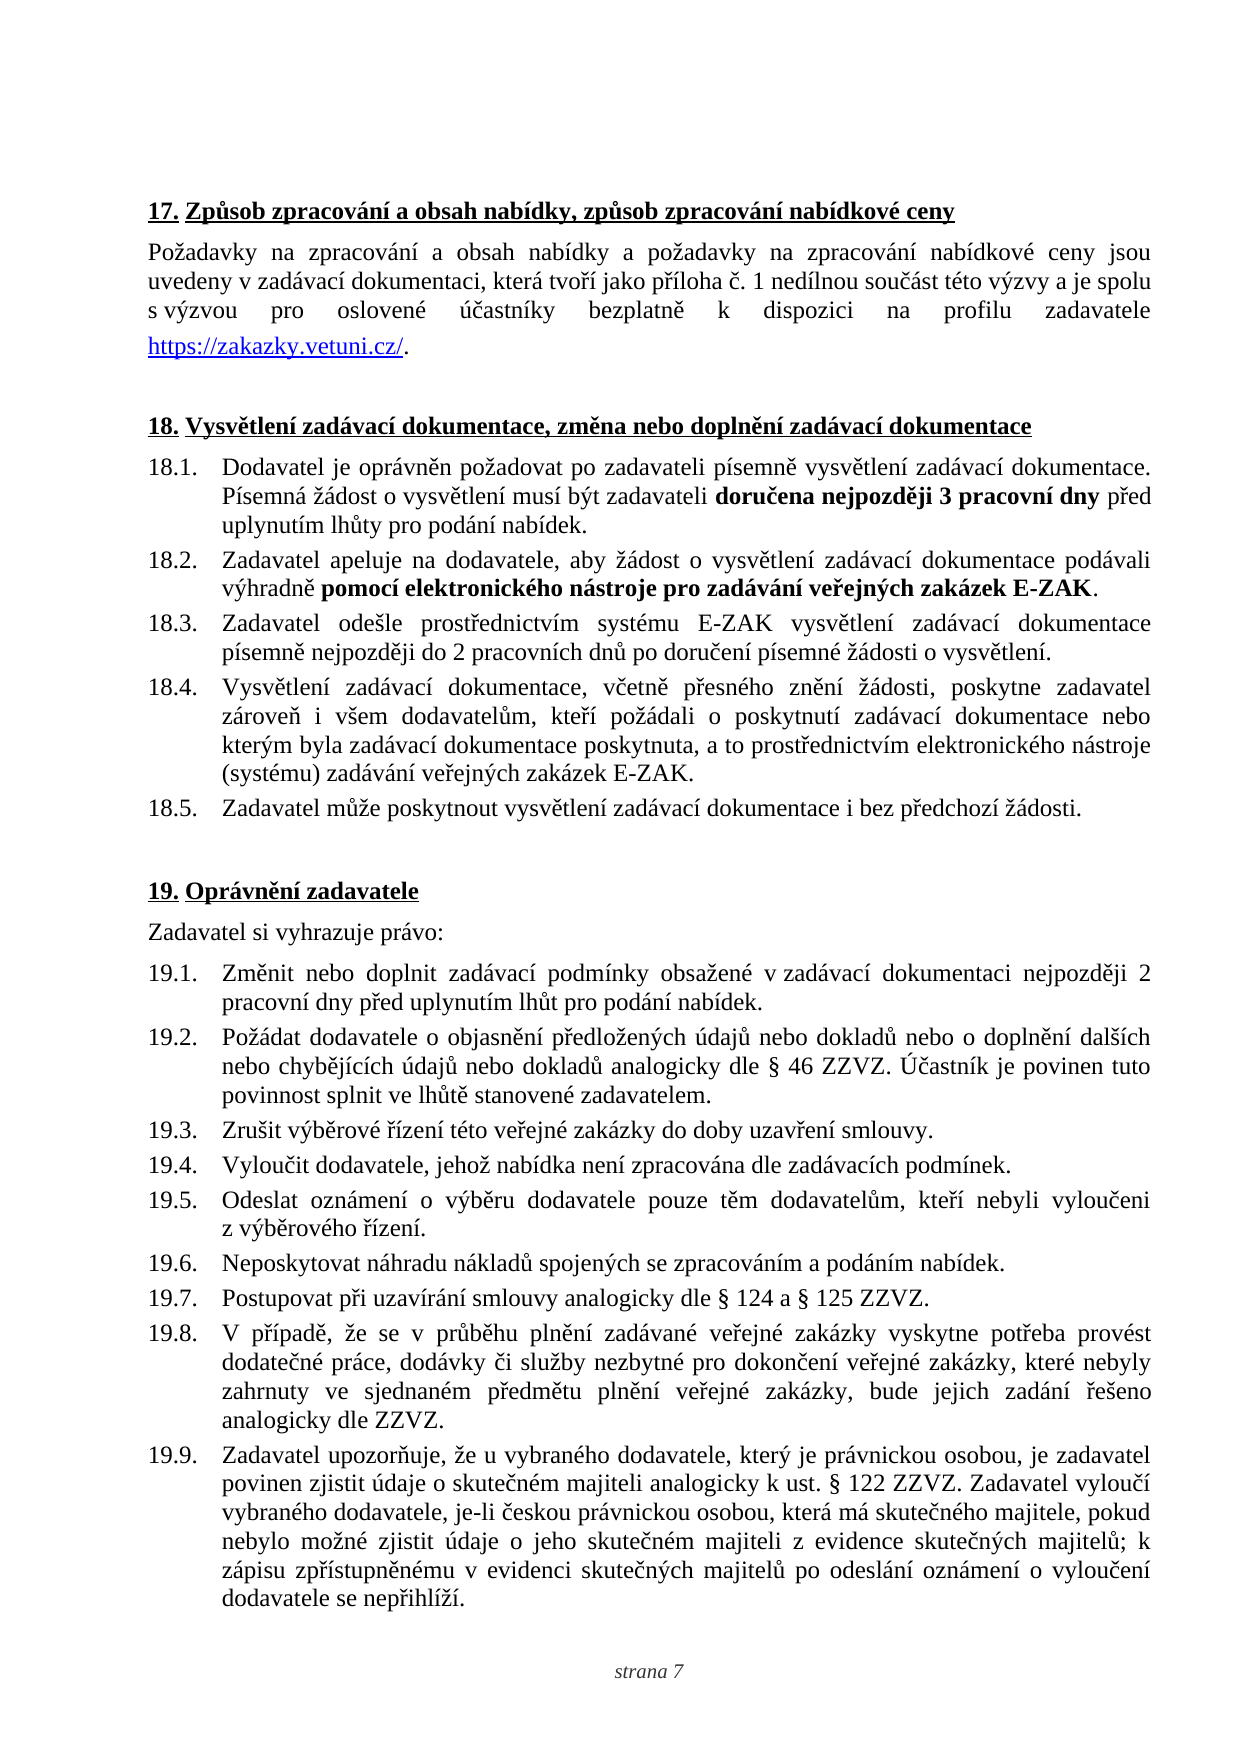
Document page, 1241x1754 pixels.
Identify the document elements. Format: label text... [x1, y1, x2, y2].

list Zadavatel apeluje na dodavatele, aby žádost o vysvětlení zadávací dokumentace podávali výhradně pomocí elektronického nástroje pro zadávání veřejných zakázek E-ZAK. [148, 545, 1152, 602]
text Zadavatel si vyhrazuje právo: [148, 917, 1152, 946]
text Požadavky na zpracování a obsah nabídky a požadavky na zpracování nabídkové ceny jsou uvedeny v zadávací dokumentaci, která tvoří jako příloha č. 1 nedílnou součást této výzvy a je spolu s výzvou pro oslovené účastníky bezplatně k dispozici na profilu zadavatele https://zakazky.vetuni.cz/. [148, 237, 1152, 362]
list Vyloučit dodavatele, jehož nabídka není zpracována dle zadávacích podmínek. [148, 1150, 1152, 1178]
list Zadavatel upozorňuje, že u vybraného dodavatele, který je právnickou osobou, je zadavatel povinen zjistit údaje o skutečném majiteli analogicky k ust. § 122 ZZVZ. Zadavatel vyloučí vybraného dodavatele, je-li českou právnickou osobou, která má skutečného majitele, pokud nebylo možné zjistit údaje o jeho skutečném majiteli z evidence skutečných majitelů; k zápisu zpřístupněnému v evidenci skutečných majitelů po odeslání oznámení o vyloučení dodavatele se nepřihlíží. [148, 1440, 1152, 1612]
list Vysvětlení zadávací dokumentace, včetně přesného znění žádosti, poskytne zadavatel zároveň i všem dodavatelům, kteří požádali o poskytnutí zadávací dokumentace nebo kterým byla zadávací dokumentace poskytnuta, a to prostřednictvím elektronického nástroje (systému) zadávání veřejných zakázek E-ZAK. [148, 672, 1152, 787]
list Požádat dodavatele o objasnění předložených údajů nebo dokladů nebo o doplnění dalších nebo chybějících údajů nebo dokladů analogicky dle § 46 ZZVZ. Účastník je povinen tuto povinnost splnit ve lhůtě stanovené zadavatelem. [148, 1022, 1152, 1108]
list Dodavatel je oprávněn požadovat po zadavateli písemně vysvětlení zadávací dokumentace. Písemná žádost o vysvětlení musí být zadavateli doručena nejpozději 3 pracovní dny před uplynutím lhůty pro podání nabídek. [148, 452, 1152, 538]
list Zadavatel může poskytnout vysvětlení zadávací dokumentace i bez předchozí žádosti. [148, 793, 1152, 822]
list Zadavatel odešle prostřednictvím systému E-ZAK vysvětlení zadávací dokumentace písemně nejpozději do 2 pracovních dnů po doručení písemné žádosti o vysvětlení. [148, 608, 1152, 666]
list Vysvětlení zadávací dokumentace, změna nebo doplnění zadávací dokumentace [148, 411, 1152, 440]
list Odeslat oznámení o výběru dodavatele pouze těm dodavatelům, kteří nebyli vyloučeni z výběrového řízení. [148, 1185, 1152, 1242]
list Oprávnění zadavatele [148, 876, 1152, 905]
list Změnit nebo doplnit zadávací podmínky obsažené v zadávací dokumentaci nejpozději 2 pracovní dny před uplynutím lhůt pro podání nabídek. [148, 958, 1152, 1016]
list Postupovat při uzavírání smlouvy analogicky dle § 124 a § 125 ZZVZ. [148, 1283, 1152, 1312]
list Zrušit výběrové řízení této veřejné zakázky do doby uzavření smlouvy. [148, 1115, 1152, 1143]
list Neposkytovat náhradu nákladů spojených se zpracováním a podáním nabídek. [148, 1248, 1152, 1277]
list V případě, že se v průběhu plnění zadávané veřejné zakázky vyskytne potřeba provést dodatečné práce, dodávky či služby nezbytné pro dokončení veřejné zakázky, které nebyly zahrnuty ve sjednaném předmětu plnění veřejné zakázky, bude jejich zadání řešeno analogicky dle ZZVZ. [148, 1318, 1152, 1433]
list Způsob zpracování a obsah nabídky, způsob zpracování nabídkové ceny [148, 196, 1152, 225]
